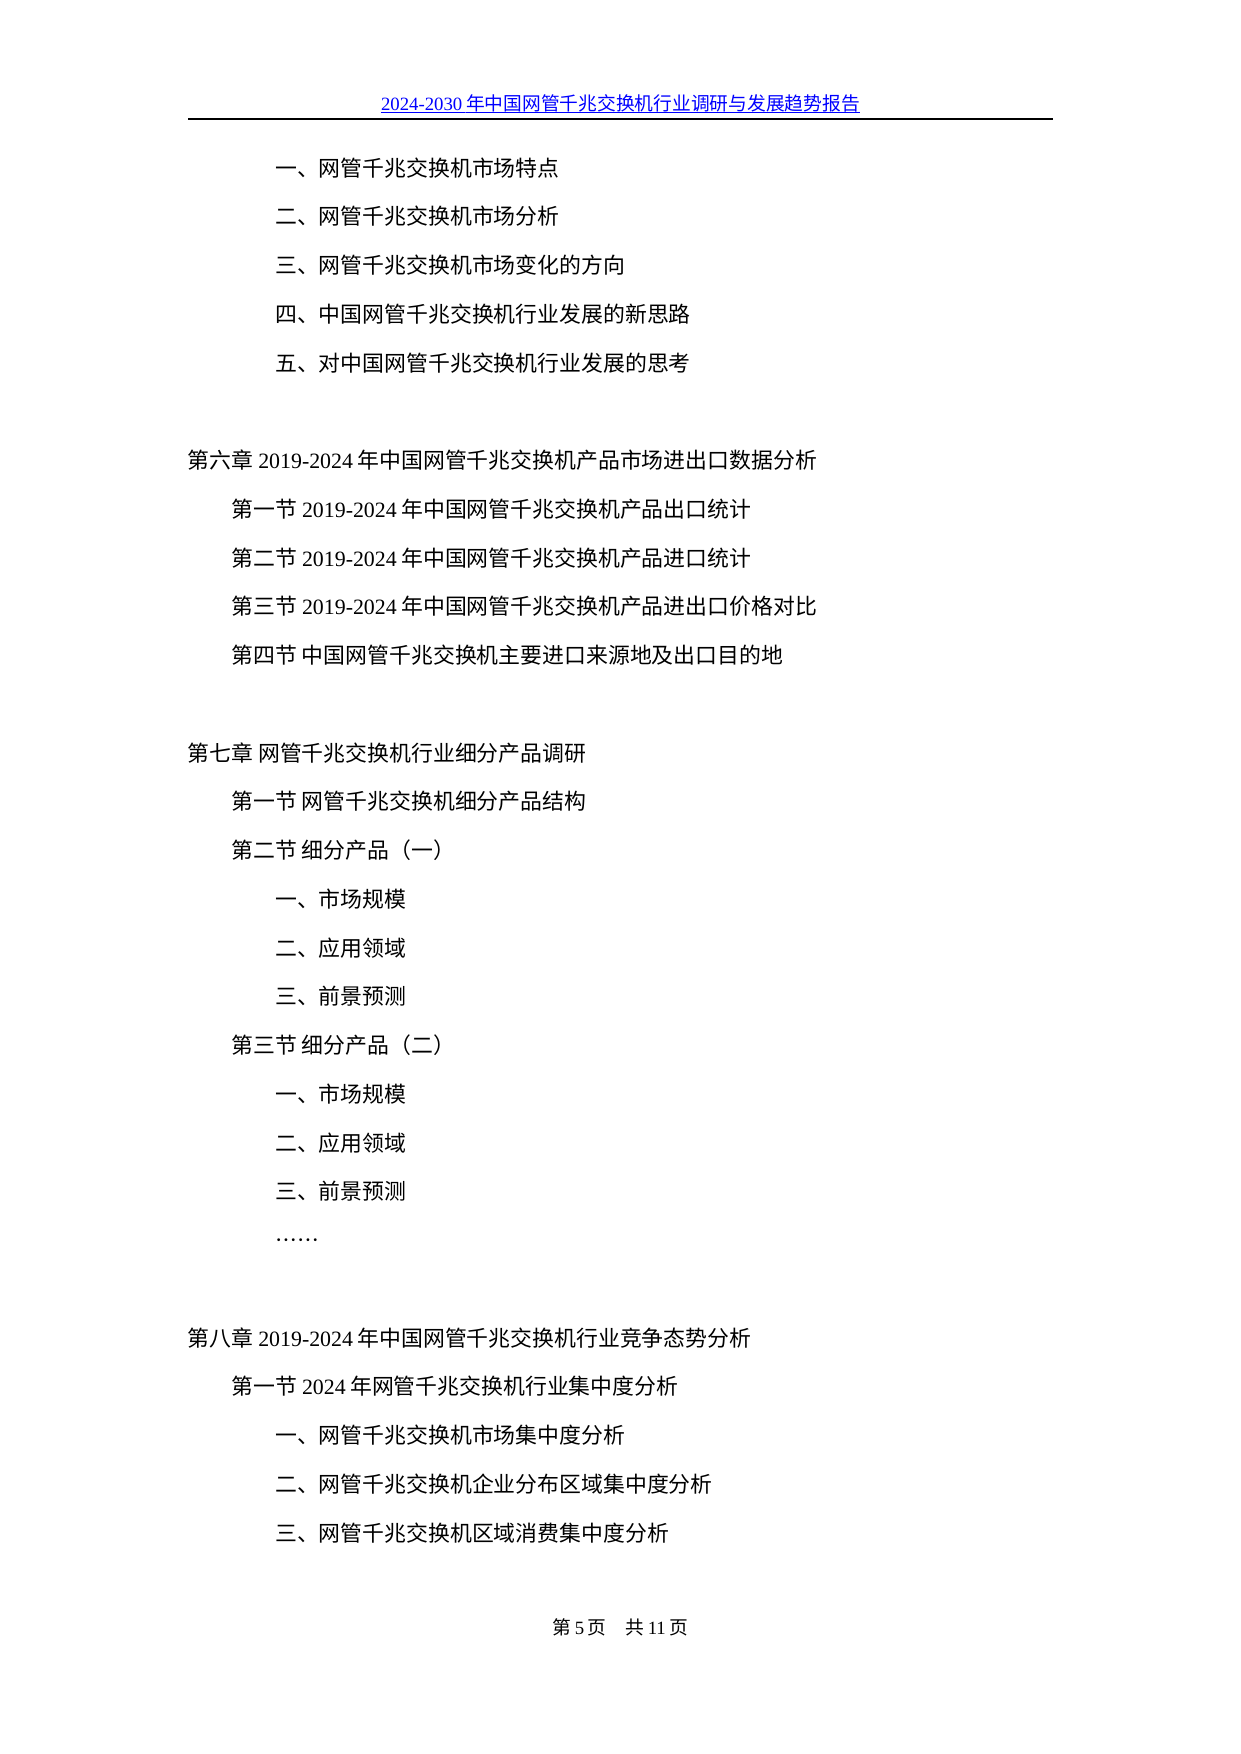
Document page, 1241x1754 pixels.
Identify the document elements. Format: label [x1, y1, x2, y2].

text [187, 150, 1053, 1548]
